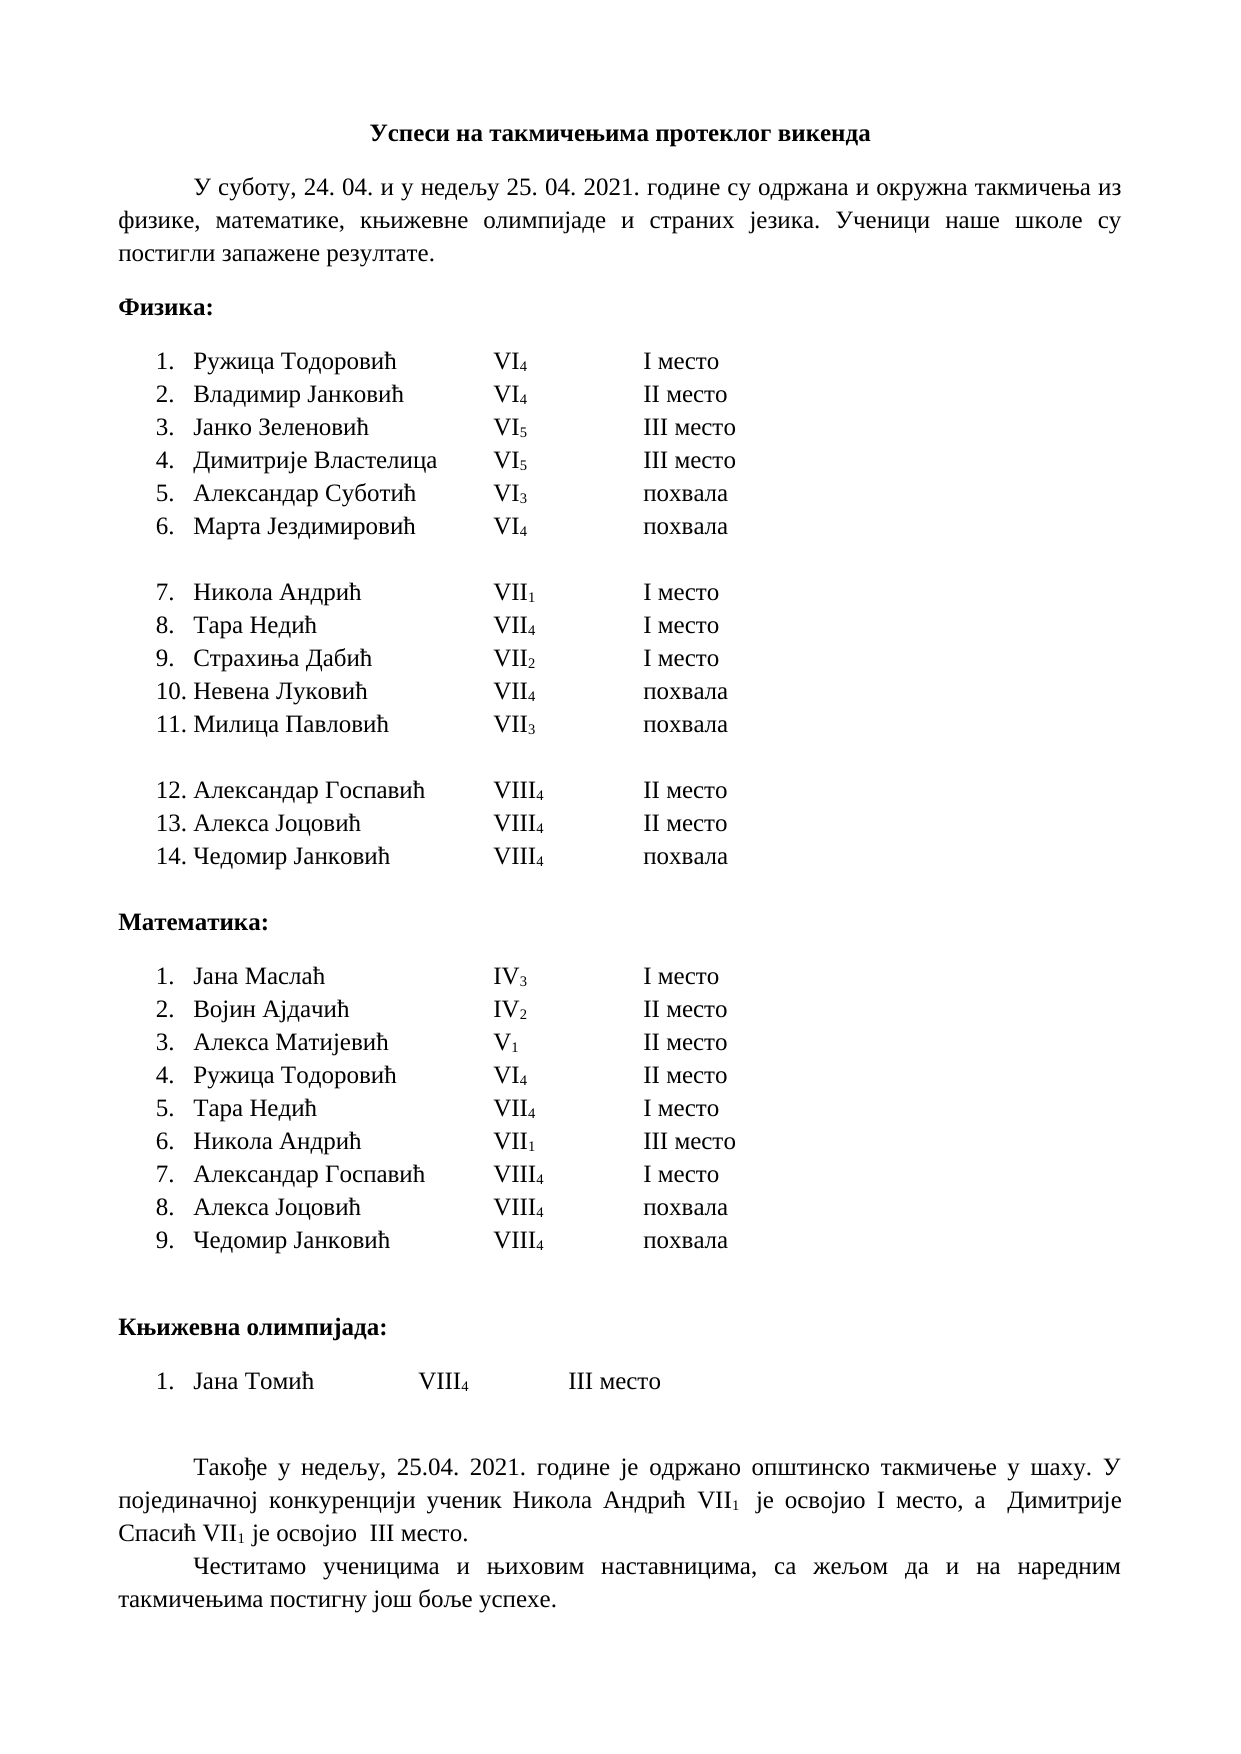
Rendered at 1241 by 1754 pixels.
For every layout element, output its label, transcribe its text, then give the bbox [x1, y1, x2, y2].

list Милица Павловић VII3 похвала [156, 709, 1122, 738]
list Алекса Матијевић V1 II место [156, 1027, 1122, 1056]
list Јана Томић VIII4 III место [156, 1366, 1122, 1394]
list Страхиња Дабић VII2 I место [156, 643, 1122, 672]
list Александар Госпавић VIII4 II место [156, 775, 1122, 804]
list Чедомир Јанковић VIII4 похвала [156, 841, 1122, 870]
list Ружица Тодоровић VI4 I место [156, 346, 1122, 374]
list Јанко Зеленовић VI5 III место [156, 412, 1122, 441]
text Књижевна олимпијада: [118, 1312, 1122, 1341]
list Владимир Јанковић VI4 II место [156, 379, 1122, 407]
list Тара Недић VII4 I место [156, 610, 1122, 639]
list Јана Маслаћ IV3 I место [156, 961, 1122, 990]
list Никола Андрић VII1 III место [156, 1126, 1122, 1155]
text У суботу, 24. 04. и у недељу 25. 04. 2021. године су одржана и окружна такмичења из физике, математике, књижевне олимпијаде и страних језика. Ученици наше школе су постигли запажене резултате. [118, 172, 1122, 267]
text Успеси на такмичењима протеклог викенда [118, 118, 1122, 147]
list Алекса Јоцовић VIII4 похвала [156, 1192, 1122, 1221]
text Честитамо ученицима и њиховим наставницима, са жељом да и на наредним такмичењима постигну још боље успехе. [118, 1551, 1122, 1613]
list Војин Ајдачић IV2 II место [156, 994, 1122, 1023]
text Математика: [118, 907, 1122, 936]
list Никола Андрић VII1 I место [156, 577, 1122, 606]
list Тара Недић VII4 I место [156, 1093, 1122, 1122]
text Такође у недељу, 25.04. 2021. године је одржано општинско такмичење у шаху. У појединачној конкуренцији ученик Никола Андрић VII1 је освојио I место, а Димитрије Спасић VII1 је освојио III место. [118, 1452, 1122, 1547]
list Марта Јездимировић VI4 похвала [156, 511, 1122, 539]
list Ружица Тодоровић VI4 II место [156, 1060, 1122, 1089]
text Физика: [118, 292, 1122, 321]
list Александар Суботић VI3 похвала [156, 478, 1122, 507]
list Невена Луковић VII4 похвала [156, 676, 1122, 705]
list Чедомир Јанковић VIII4 похвала [156, 1225, 1122, 1254]
list Александар Госпавић VIII4 I место [156, 1159, 1122, 1188]
list Димитрије Властелица VI5 III место [156, 445, 1122, 473]
list Алекса Јоцовић VIII4 II место [156, 808, 1122, 837]
